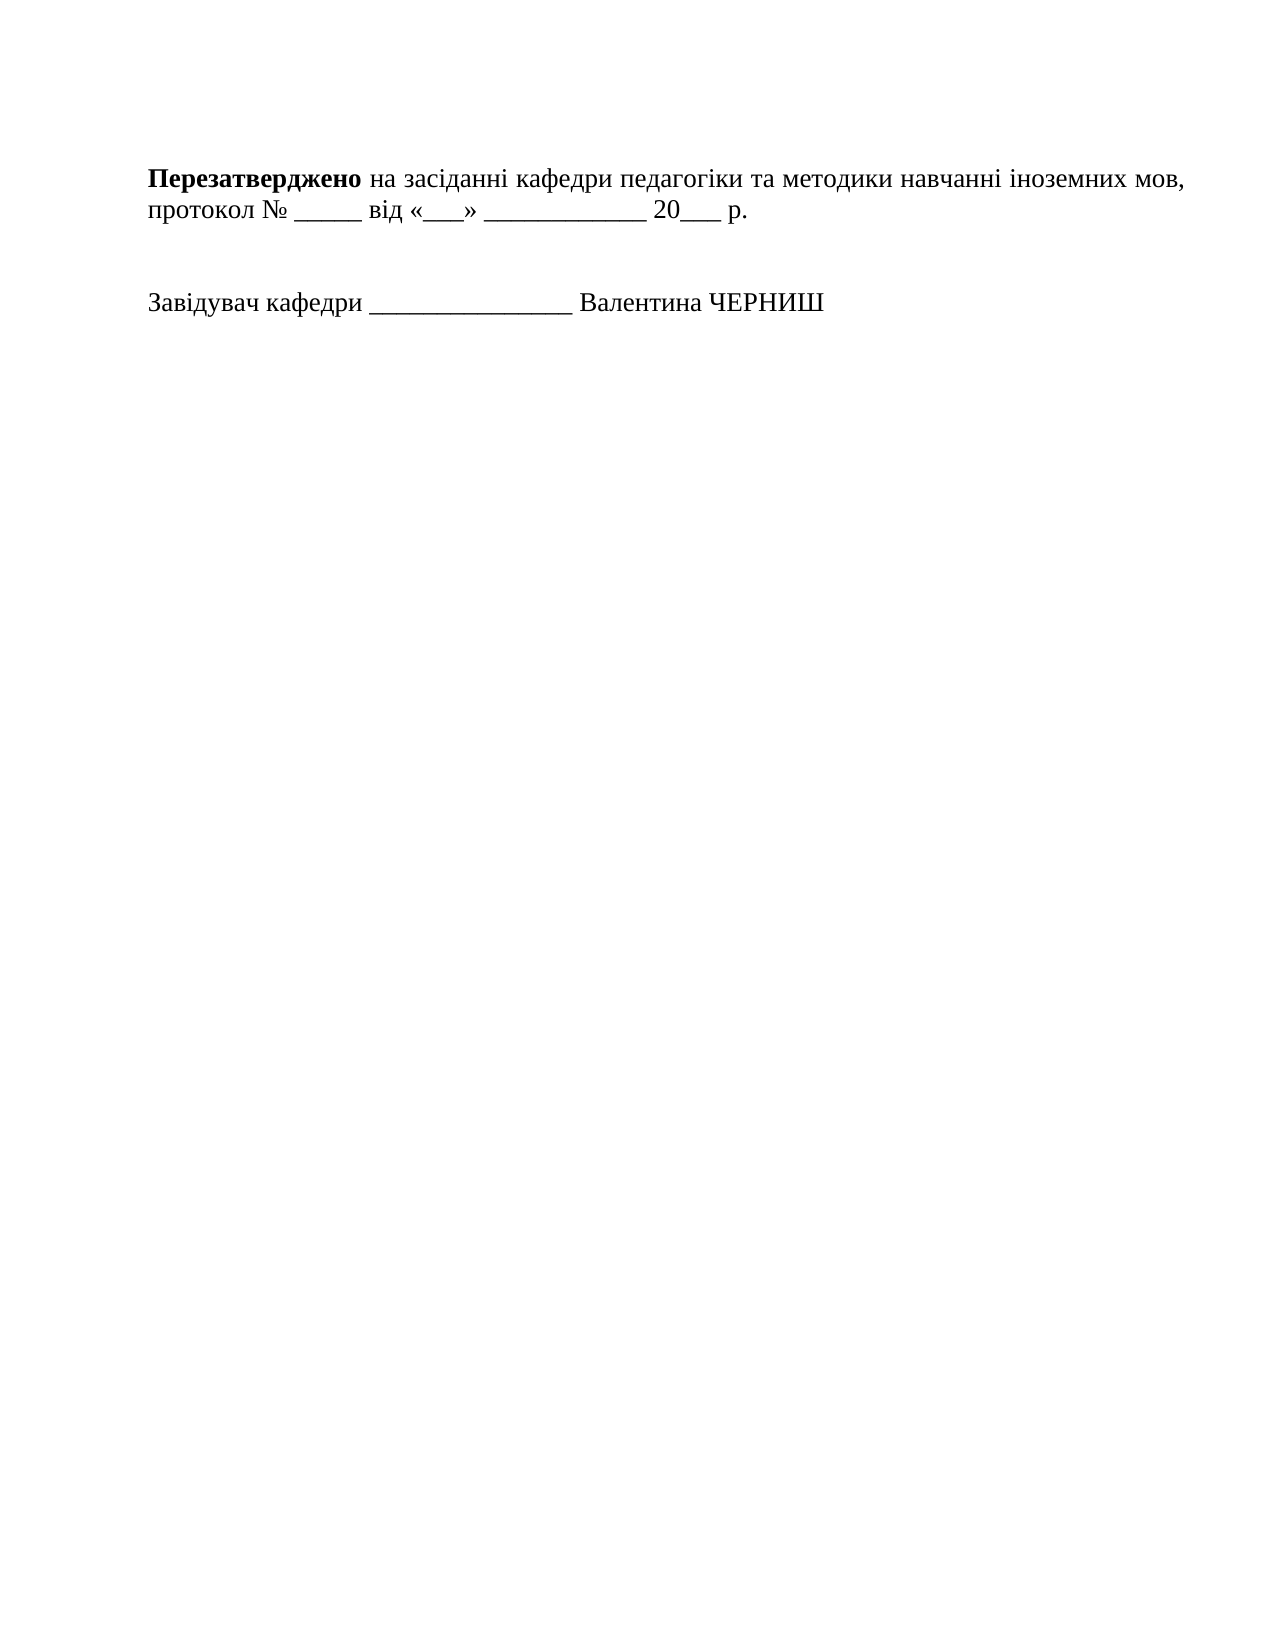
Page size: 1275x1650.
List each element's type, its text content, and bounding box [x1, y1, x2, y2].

text Завідувач кафедри _______________ Валентина ЧЕРНИШ [148, 286, 1186, 317]
text Перезатверджено на засіданні кафедри педагогіки та методики навчанні іноземних мов, протокол № _____ від «___» ____________ 20___ р. [148, 162, 1186, 224]
